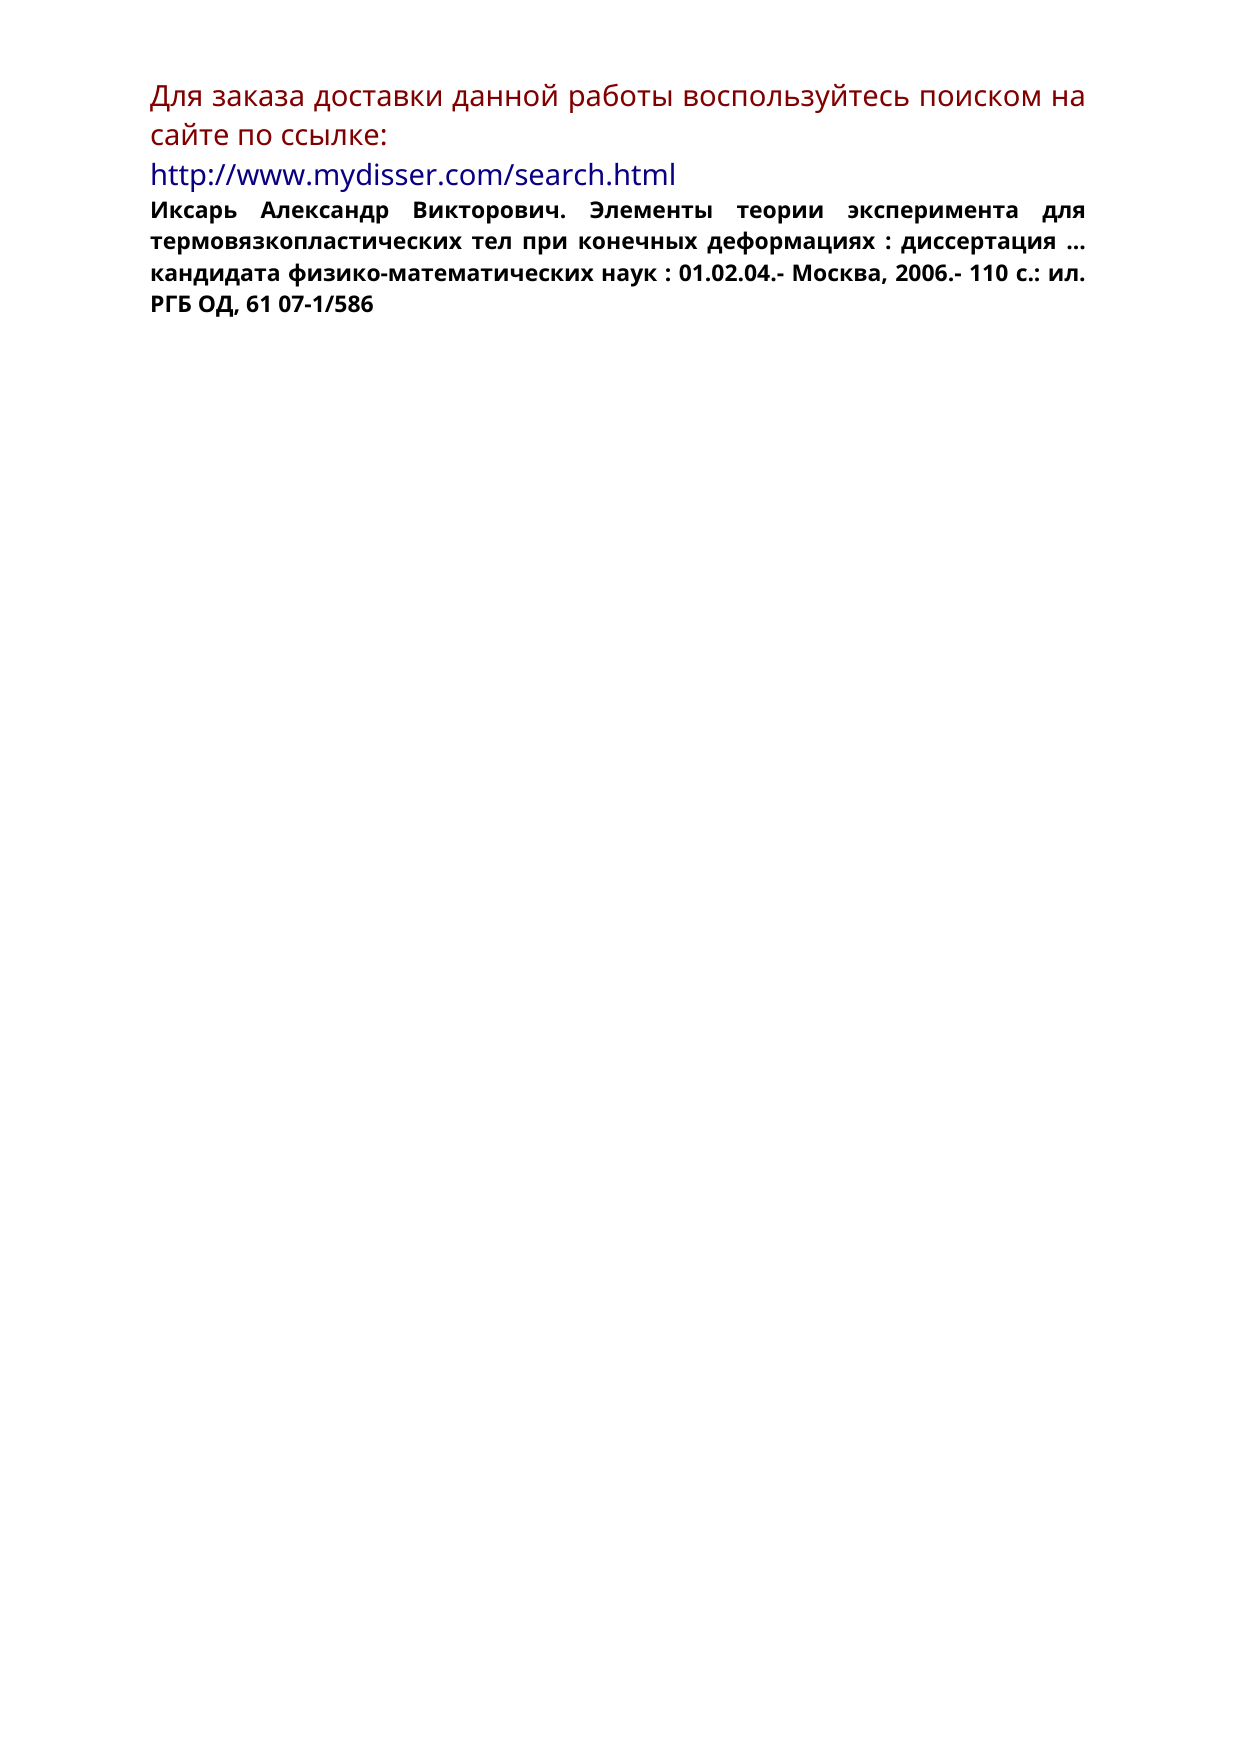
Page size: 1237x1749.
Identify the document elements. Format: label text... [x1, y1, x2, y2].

text Иксарь Александр Викторович. Элементы теории эксперимента для термовязкопластических тел при конечных деформациях : диссертация ... кандидата физико-математических наук : 01.02.04.- Москва, 2006.- 110 с.: ил. РГБ ОД, 61 07-1/586 [150, 194, 1086, 319]
